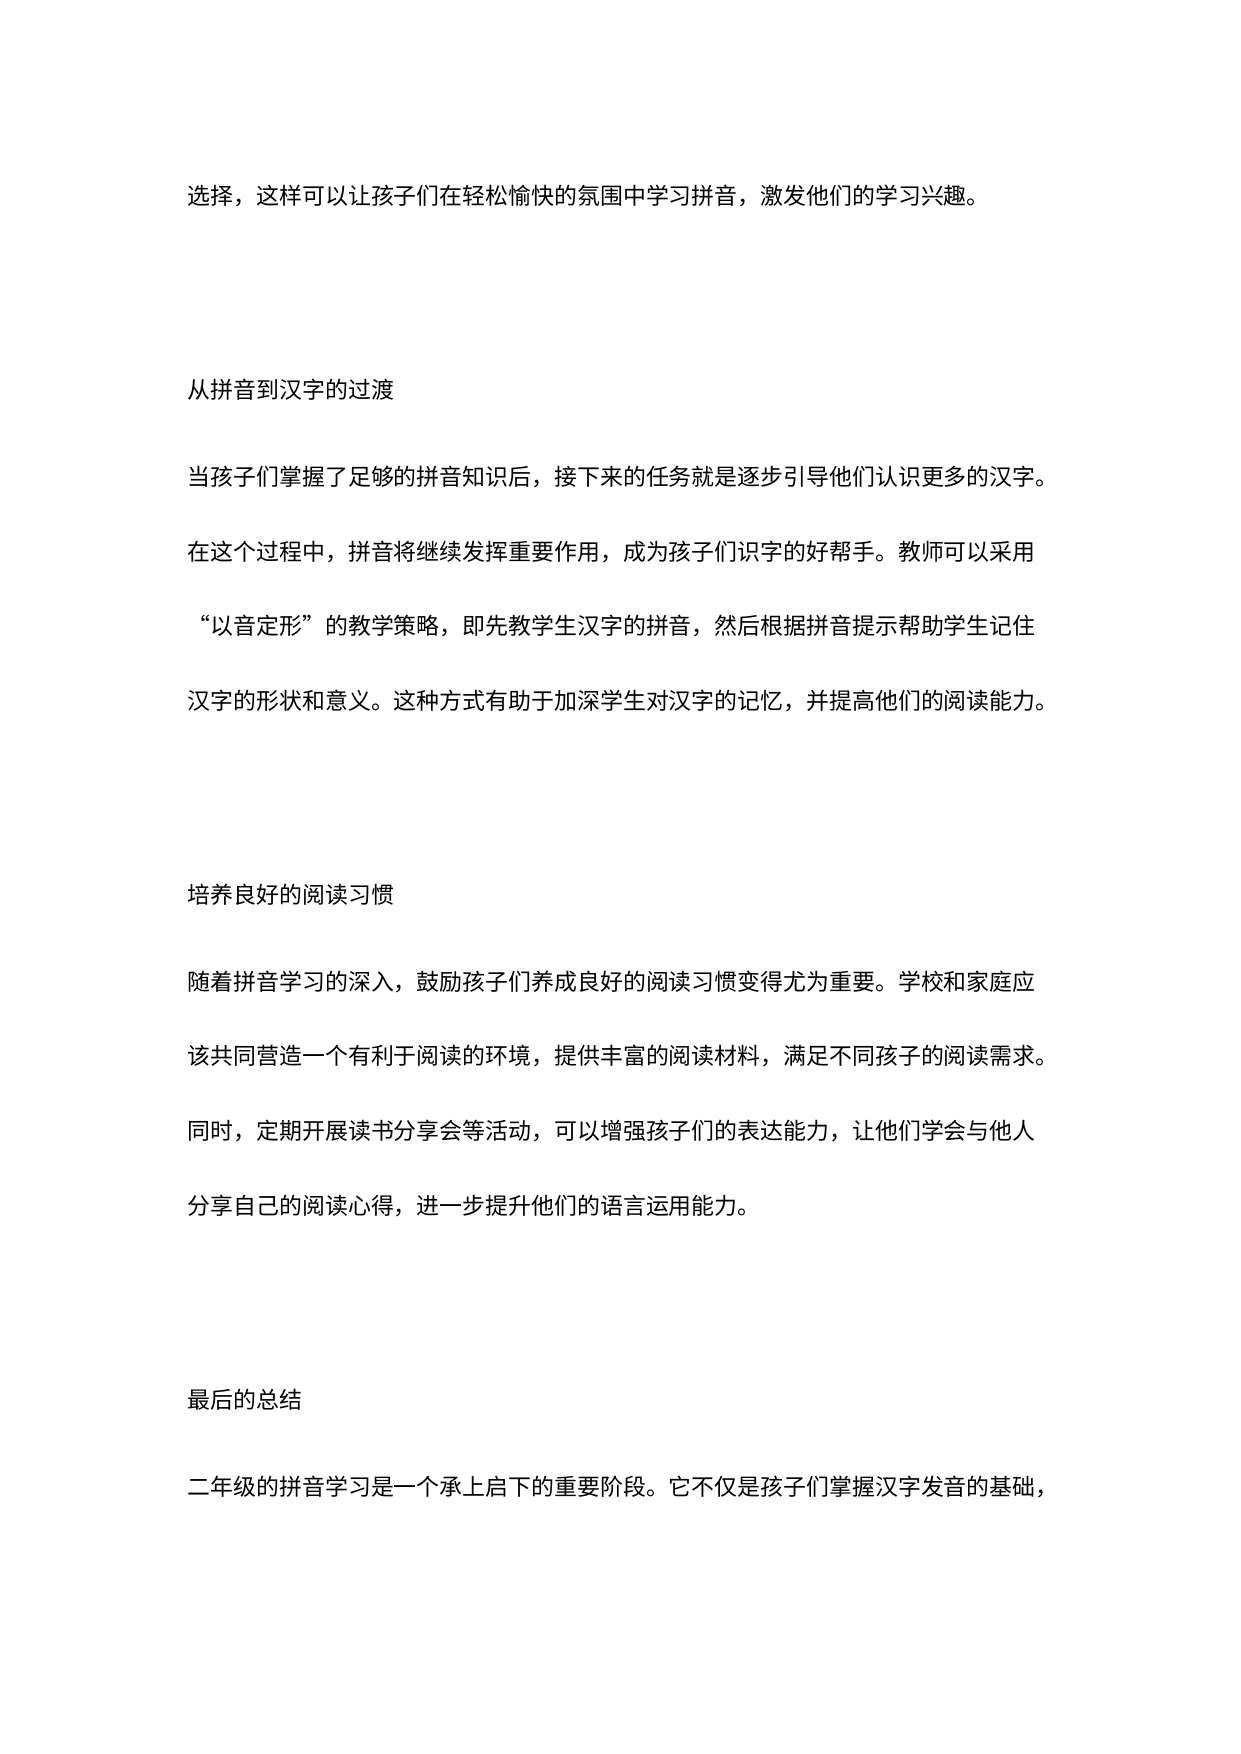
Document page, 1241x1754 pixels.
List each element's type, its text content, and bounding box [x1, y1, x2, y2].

text 最后的总结 [187, 1366, 1053, 1431]
text 从拼音到汉字的过渡 [187, 356, 1053, 421]
text 培养良好的阅读习惯 [187, 861, 1053, 926]
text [187, 1453, 1053, 1518]
text 当孩子们掌握了足够的拼音知识后，接下来的任务就是逐步引导他们认识更多的汉字。在这个过程中，拼音将继续发挥重要作用，成为孩子们识字的好帮手。教师可以采用“以音定形”的教学策略，即先教学生汉字的拼音，然后根据拼音提示帮助学生记住汉字的形状和意义。这种方式有助于加深学生对汉字的记忆，并提高他们的阅读能力。 [187, 443, 1053, 732]
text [187, 162, 1053, 227]
text 随着拼音学习的深入，鼓励孩子们养成良好的阅读习惯变得尤为重要。学校和家庭应该共同营造一个有利于阅读的环境，提供丰富的阅读材料，满足不同孩子的阅读需求。同时，定期开展读书分享会等活动，可以增强孩子们的表达能力，让他们学会与他人分享自己的阅读心得，进一步提升他们的语言运用能力。 [187, 948, 1053, 1237]
